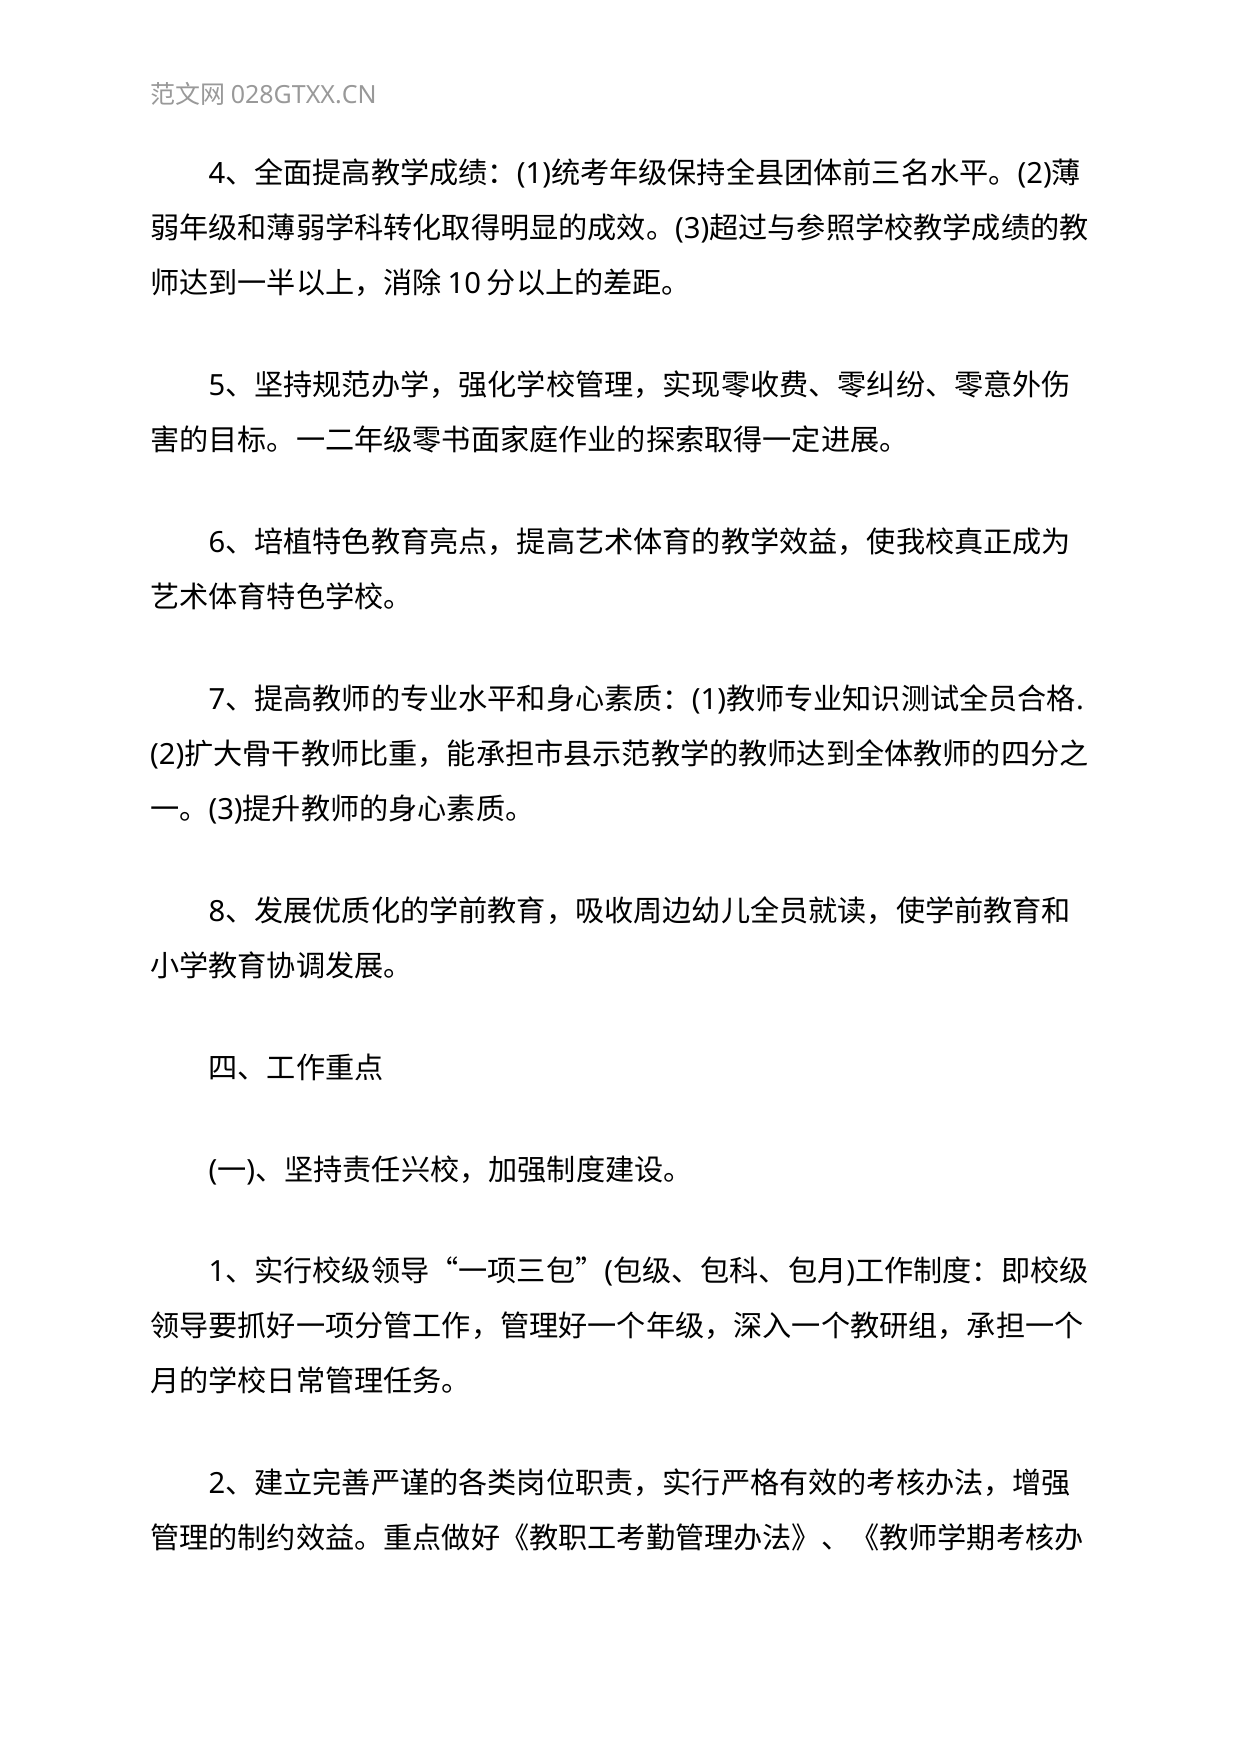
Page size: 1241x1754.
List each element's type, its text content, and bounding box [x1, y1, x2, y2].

text 7、提高教师的专业水平和身心素质：(1)教师专业知识测试全员合格.(2)扩大骨干教师比重，能承担市县示范教学的教师达到全体教师的四分之一。(3)提升教师的身心素质。 [150, 676, 1090, 828]
text 1、实行校级领导“一项三包”(包级、包科、包月)工作制度：即校级领导要抓好一项分管工作，管理好一个年级，深入一个教研组，承担一个月的学校日常管理任务。 [150, 1248, 1090, 1400]
text (一)、坚持责任兴校，加强制度建设。 [150, 1146, 1090, 1188]
text 4、全面提高教学成绩：(1)统考年级保持全县团体前三名水平。(2)薄弱年级和薄弱学科转化取得明显的成效。(3)超过与参照学校教学成绩的教师达到一半以上，消除10分以上的差距。 [150, 150, 1090, 302]
text 8、发展优质化的学前教育，吸收周边幼儿全员就读，使学前教育和小学教育协调发展。 [150, 887, 1090, 985]
text 5、坚持规范办学，强化学校管理，实现零收费、零纠纷、零意外伤害的目标。一二年级零书面家庭作业的探索取得一定进展。 [150, 362, 1090, 459]
text 6、培植特色教育亮点，提高艺术体育的教学效益，使我校真正成为艺术体育特色学校。 [150, 519, 1090, 616]
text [150, 1460, 1090, 1557]
text 四、工作重点 [150, 1044, 1090, 1087]
